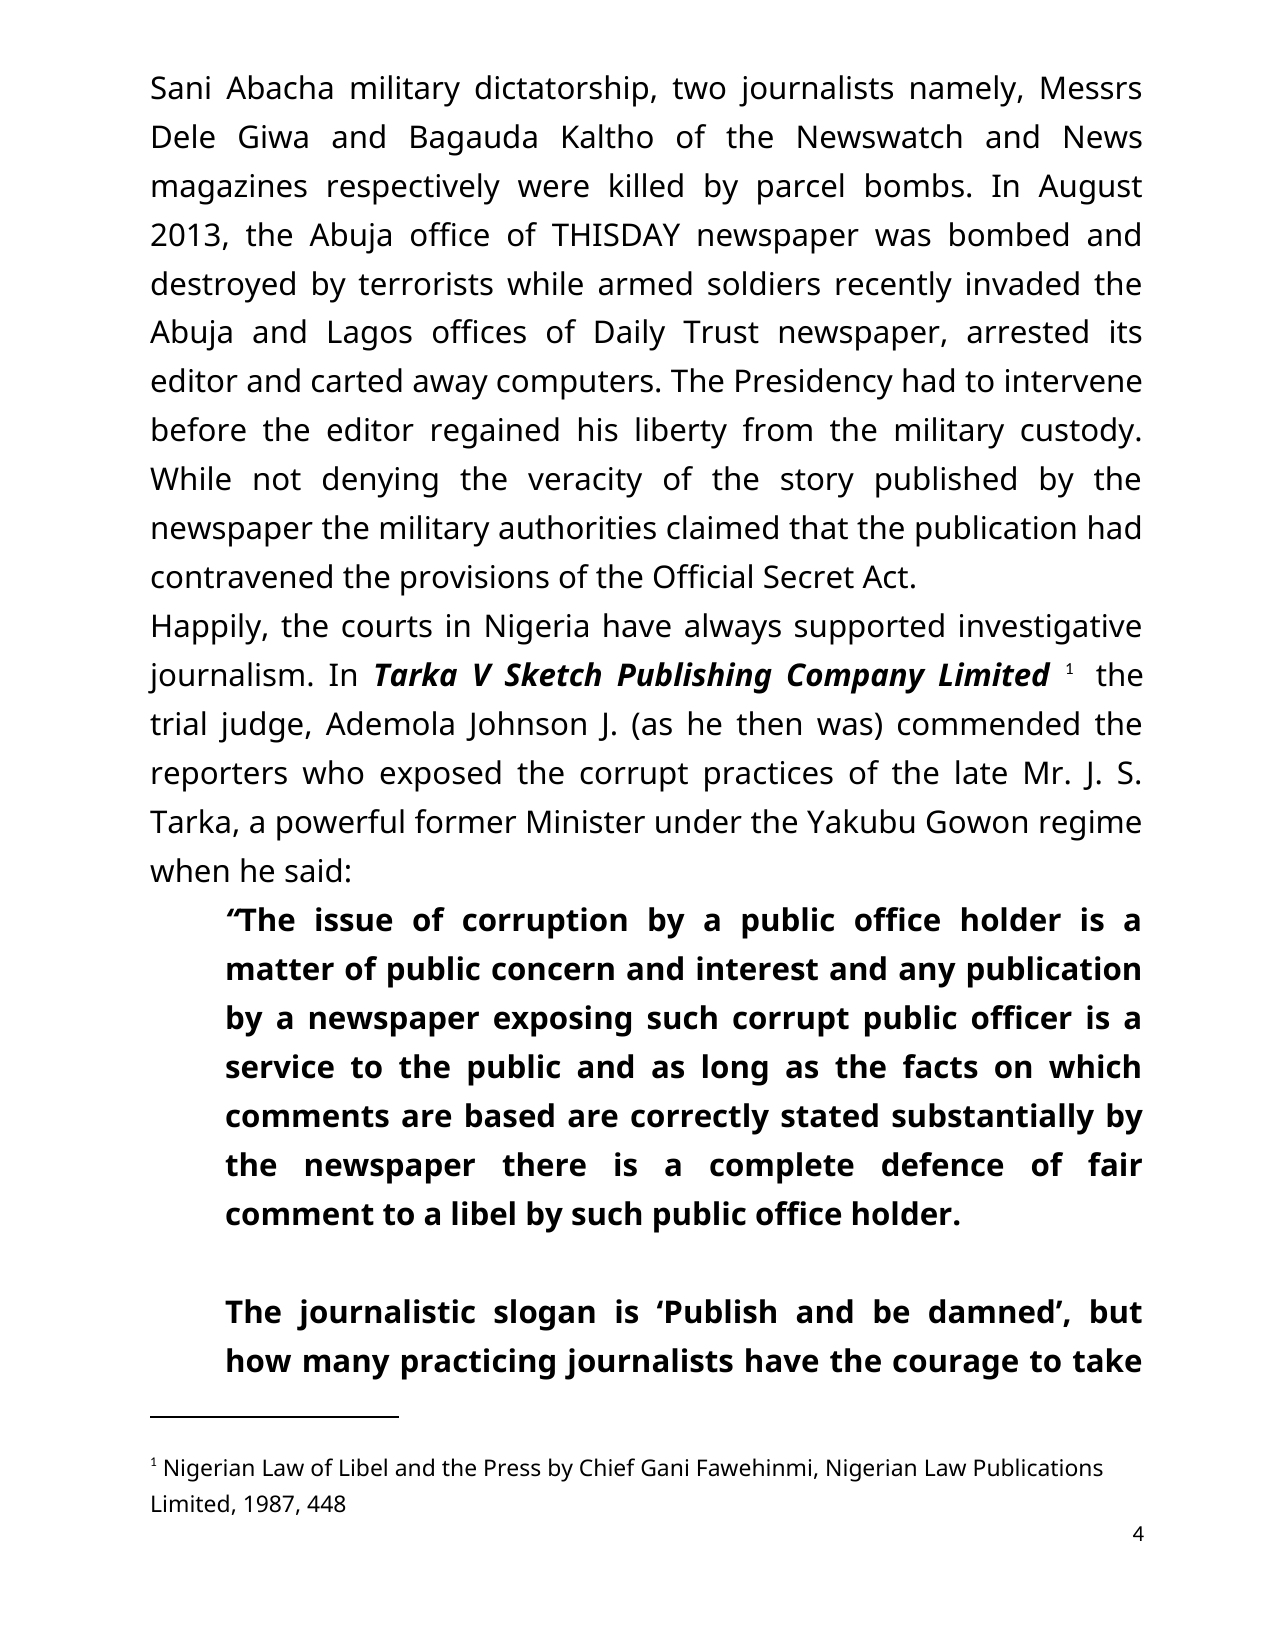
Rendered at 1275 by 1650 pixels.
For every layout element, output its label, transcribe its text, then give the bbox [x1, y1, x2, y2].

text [150, 66, 1144, 598]
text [225, 1289, 1144, 1381]
text Happily, the courts in Nigeria have always supported investigative journalism. In Tarka V Sketch Publishing Company Limited the trial judge, Ademola Johnson J. (as he then was) commended the reporters who exposed the corrupt practices of the late Mr. J. S. Tarka, a powerful former Minister under the Yakubu Gowon regime when he said: [150, 604, 1144, 892]
text “The issue of corruption by a public office holder is a matter of public concern and interest and any publication by a newspaper exposing such corrupt public officer is a service to the public and as long as the facts on which comments are based are correctly stated substantially by the newspaper there is a complete defence of fair comment to a libel by such public office holder. [225, 898, 1144, 1234]
